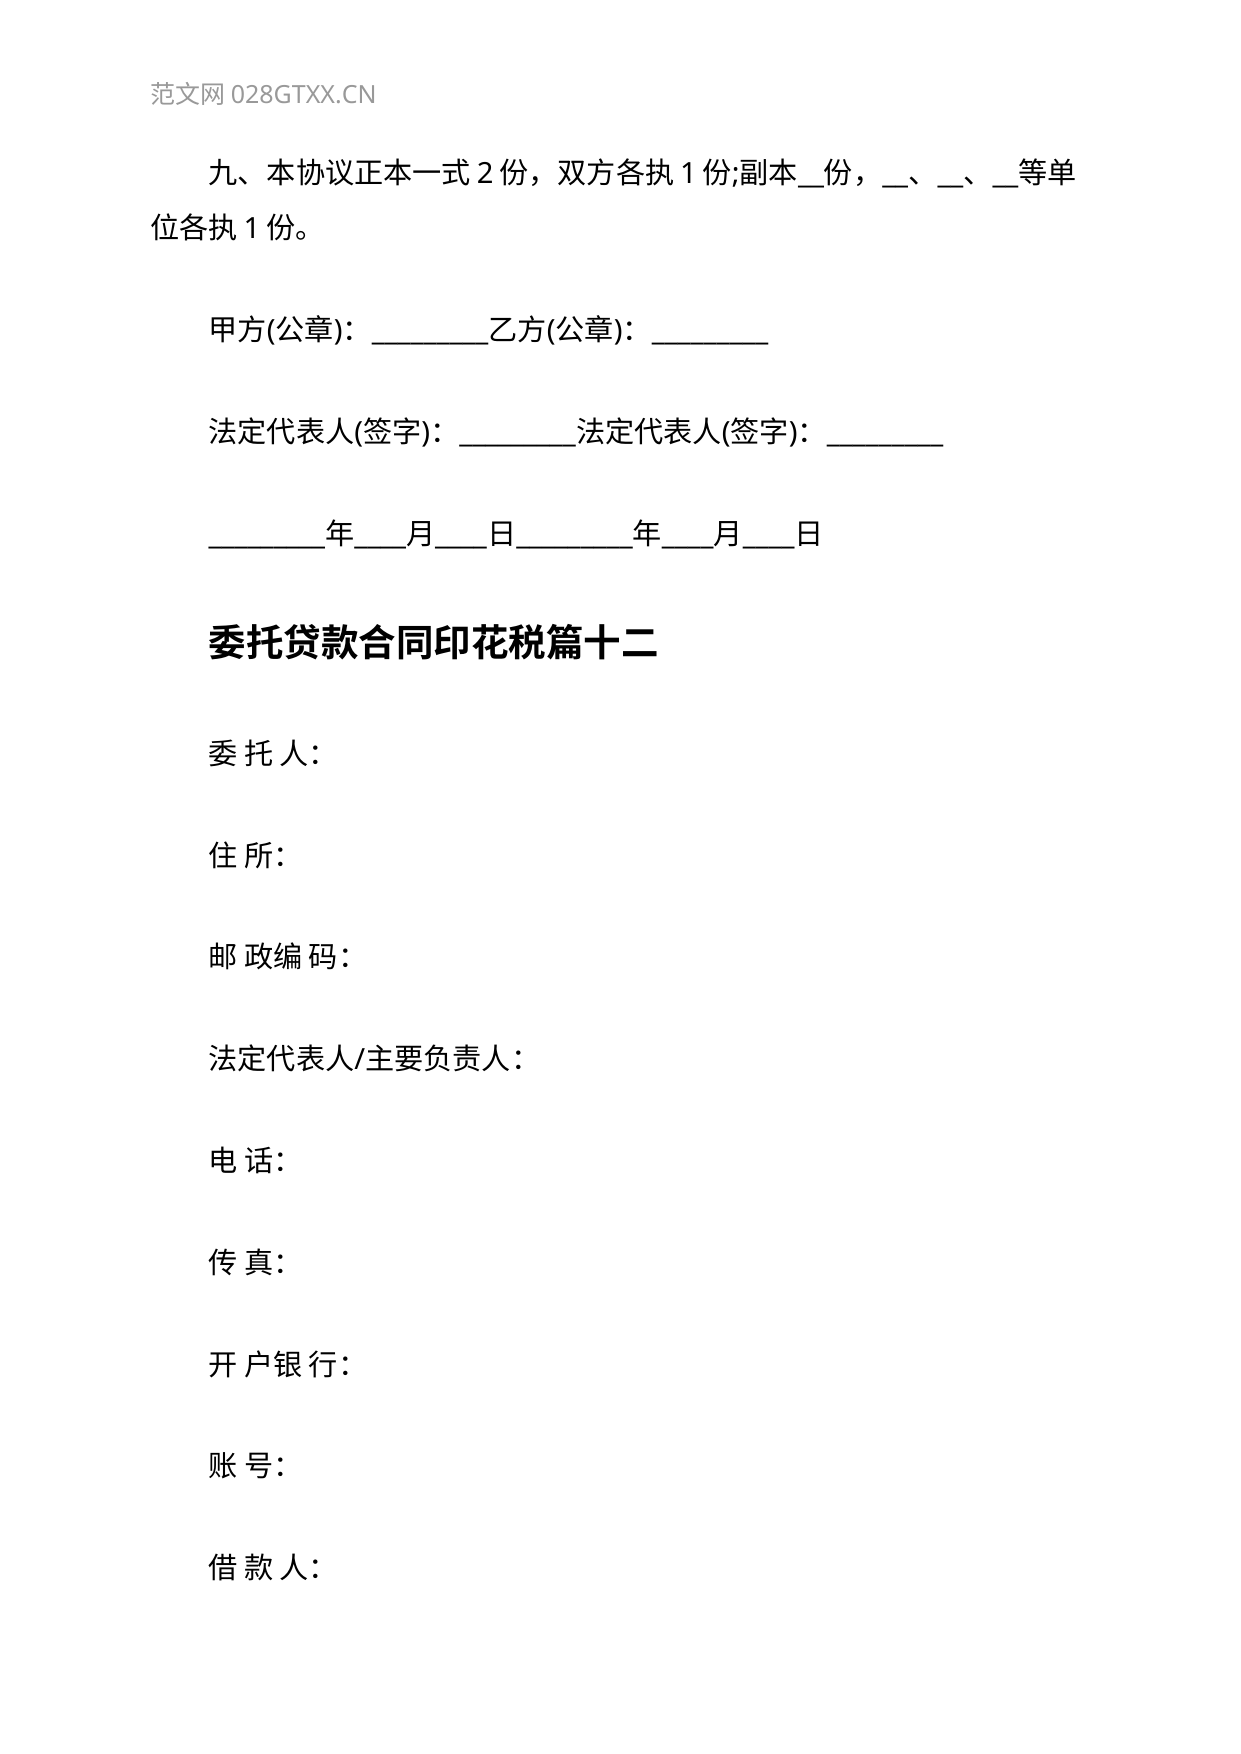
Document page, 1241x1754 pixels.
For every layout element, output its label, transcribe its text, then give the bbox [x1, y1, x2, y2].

text 九、本协议正本一式2份，双方各执1份;副本__份，__、__、__等单位各执1份。 [150, 150, 1090, 247]
text 法定代表人(签字)：_________法定代表人(签字)：_________ [150, 409, 1090, 451]
text 借 款 人： [150, 1545, 1090, 1587]
text 账 号： [150, 1443, 1090, 1485]
text 法定代表人/主要负责人： [150, 1036, 1090, 1078]
text 传 真： [150, 1239, 1090, 1282]
text 委托贷款合同印花税篇十二 [150, 613, 1090, 667]
text 甲方(公章)：_________乙方(公章)：_________ [150, 307, 1090, 349]
text _________年____月____日_________年____月____日 [150, 511, 1090, 553]
text 委 托 人： [150, 730, 1090, 773]
text 住 所： [150, 832, 1090, 874]
text 开 户银 行： [150, 1341, 1090, 1383]
text 邮 政编 码： [150, 934, 1090, 976]
text 电 话： [150, 1138, 1090, 1180]
